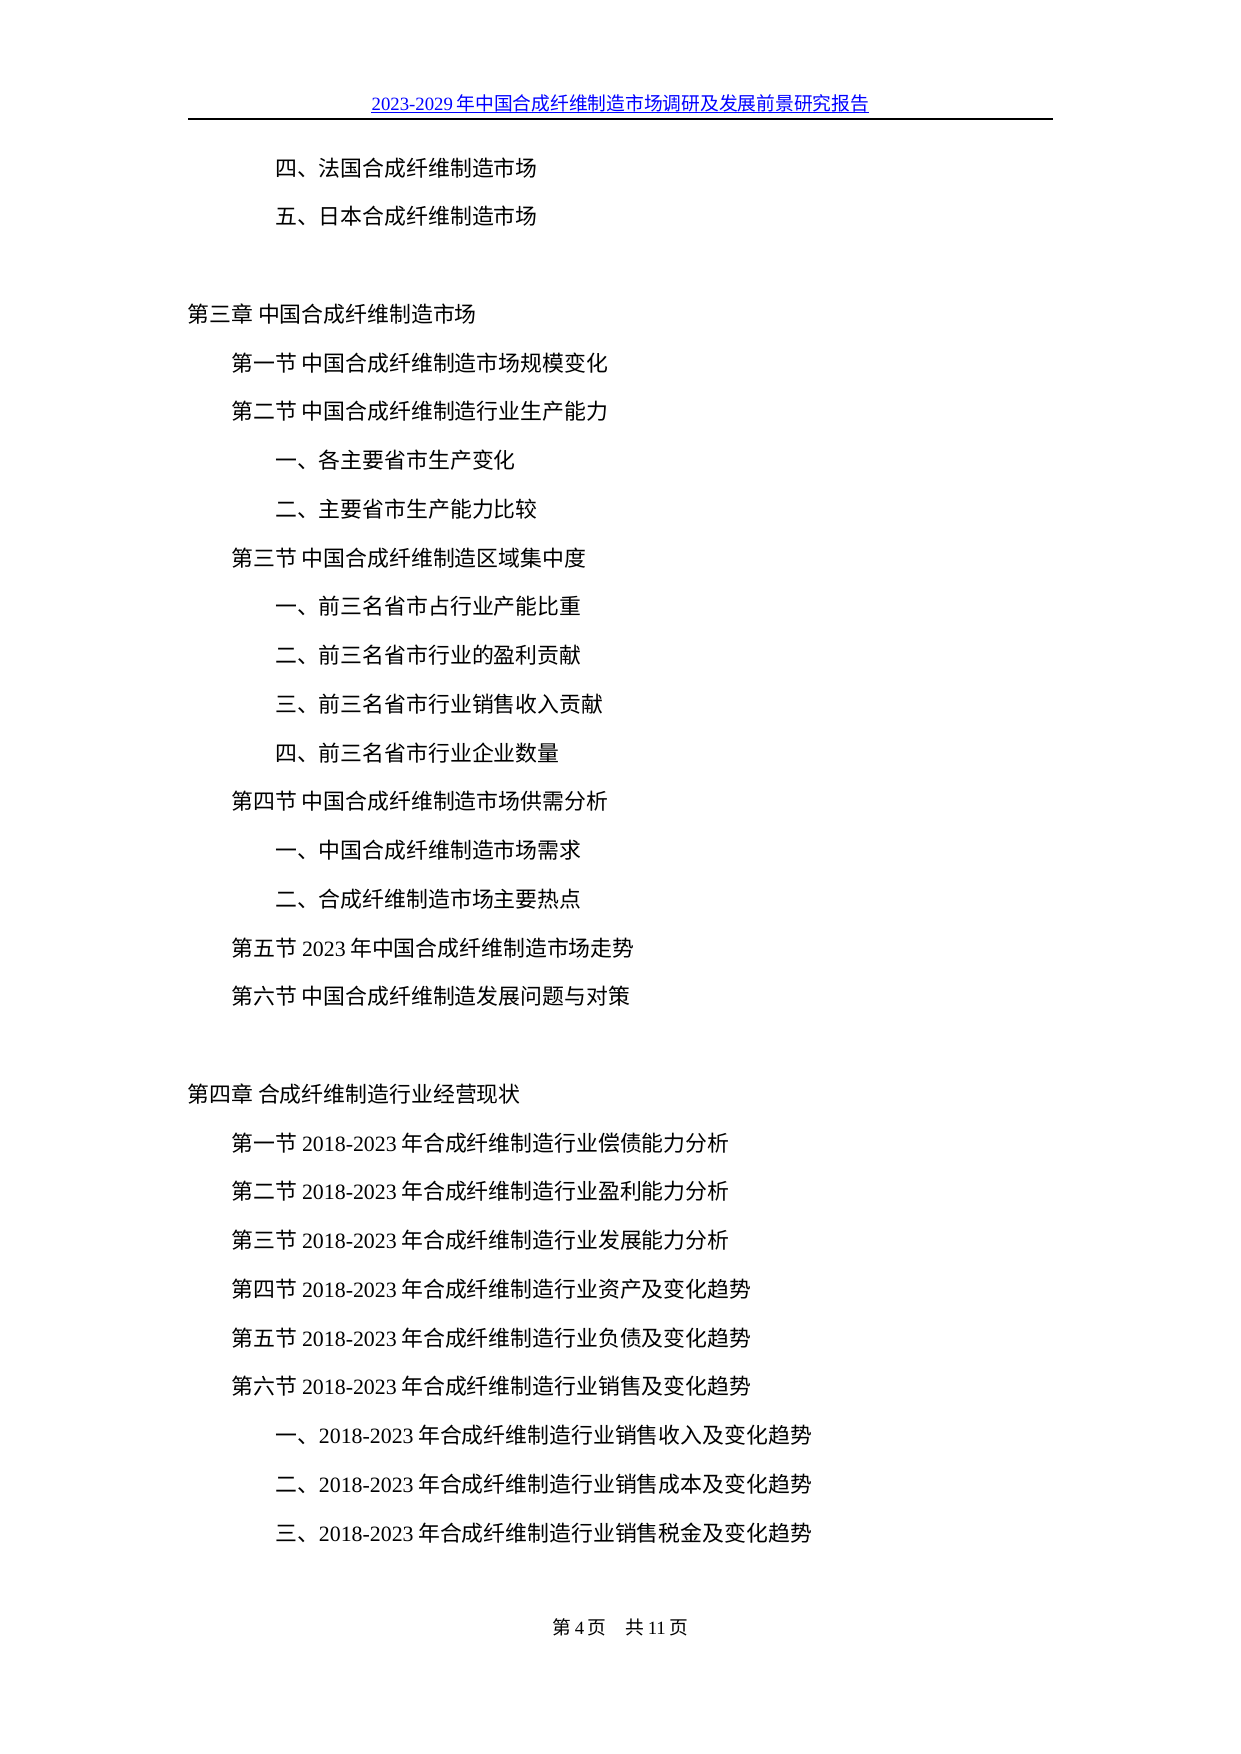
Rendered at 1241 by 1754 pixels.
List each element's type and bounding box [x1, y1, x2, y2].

text [187, 150, 1053, 1548]
